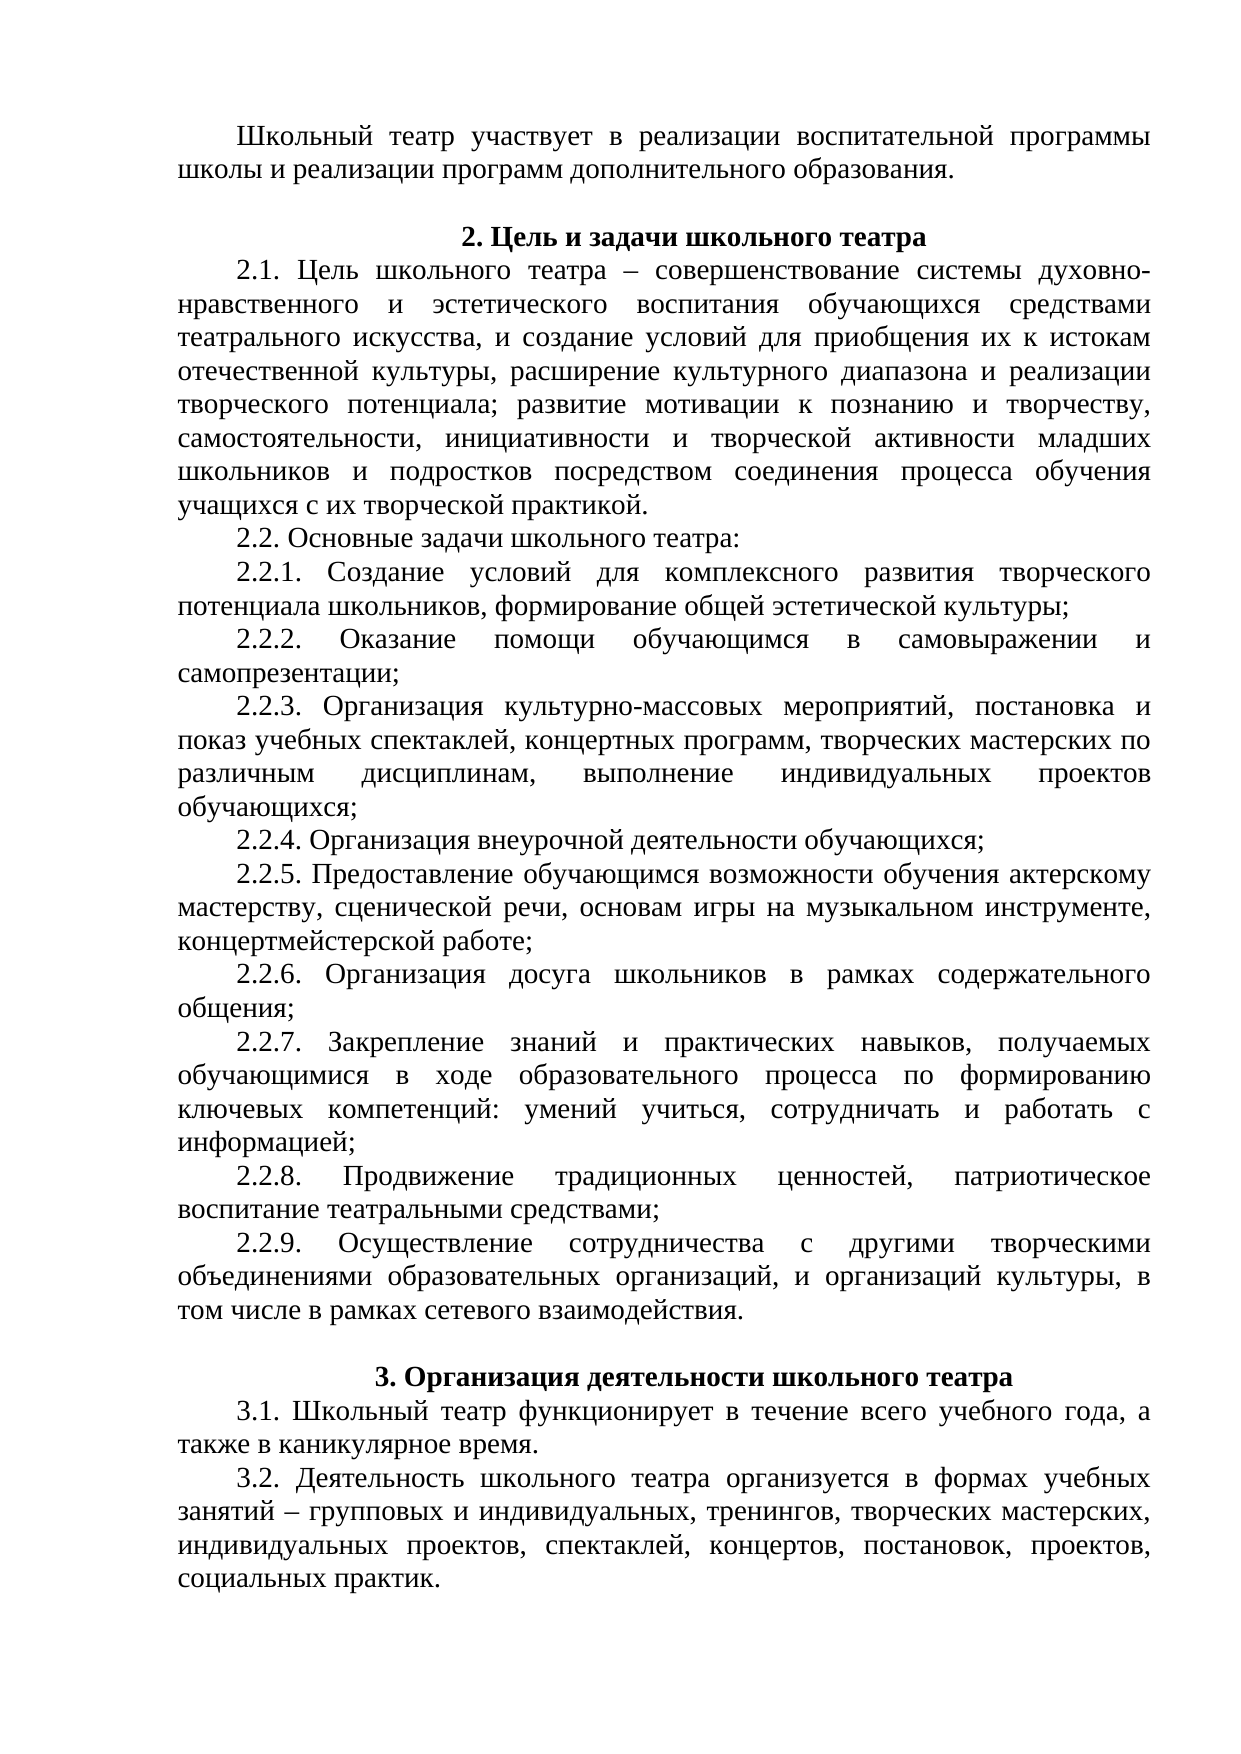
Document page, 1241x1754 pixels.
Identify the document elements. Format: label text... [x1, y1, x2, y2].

text 3.2. Деятельность школьного театра организуется в формах учебных занятий – групповых и индивидуальных, тренингов, творческих мастерских, индивидуальных проектов, спектаклей, концертов, постановок, проектов, социальных практик. [177, 1460, 1152, 1594]
text 2.2.3. Организация культурно-массовых мероприятий, постановка и показ учебных спектаклей, концертных программ, творческих мастерских по различным дисциплинам, выполнение индивидуальных проектов обучающихся; [177, 688, 1152, 822]
text 3.1. Школьный театр функционирует в течение всего учебного года, а также в каникулярное время. [177, 1393, 1152, 1460]
text 2.2.8. Продвижение традиционных ценностей, патриотическое воспитание театральными средствами; [177, 1158, 1152, 1225]
text 2. Цель и задачи школьного театра [177, 219, 1152, 252]
text 2.2.7. Закрепление знаний и практических навыков, получаемых обучающимися в ходе образовательного процесса по формированию ключевых компетенций: умений учиться, сотрудничать и работать с информацией; [177, 1024, 1152, 1158]
text 2.2.2. Оказание помощи обучающимся в самовыражении и самопрезентации; [177, 621, 1152, 688]
text 2.2. Основные задачи школьного театра: [177, 521, 1152, 554]
text 2.2.5. Предоставление обучающимся возможности обучения актерскому мастерству, сценической речи, основам игры на музыкальном инструменте, концертмейстерской работе; [177, 856, 1152, 957]
text 2.2.1. Создание условий для комплексного развития творческого потенциала школьников, формирование общей эстетической культуры; [177, 554, 1152, 621]
text 2.2.4. Организация внеурочной деятельности обучающихся; [177, 822, 1152, 856]
text 2.2.6. Организация досуга школьников в рамках содержательного общения; [177, 957, 1152, 1024]
text 2.1. Цель школьного театра – совершенствование системы духовно-нравственного и эстетического воспитания обучающихся средствами театрального искусства, и создание условий для приобщения их к истокам отечественной культуры, расширение культурного диапазона и реализации творческого потенциала; развитие мотивации к познанию и творчеству, самостоятельности, инициативности и творческой активности младших школьников и подростков посредством соединения процесса обучения учащихся с их творческой практикой. [177, 252, 1152, 521]
text 3. Организация деятельности школьного театра [177, 1359, 1152, 1393]
text Школьный театр участвует в реализации воспитательной программы школы и реализации программ дополнительного образования. [177, 118, 1152, 185]
text 2.2.9. Осуществление сотрудничества с другими творческими объединениями образовательных организаций, и организаций культуры, в том числе в рамках сетевого взаимодействия. [177, 1225, 1152, 1326]
